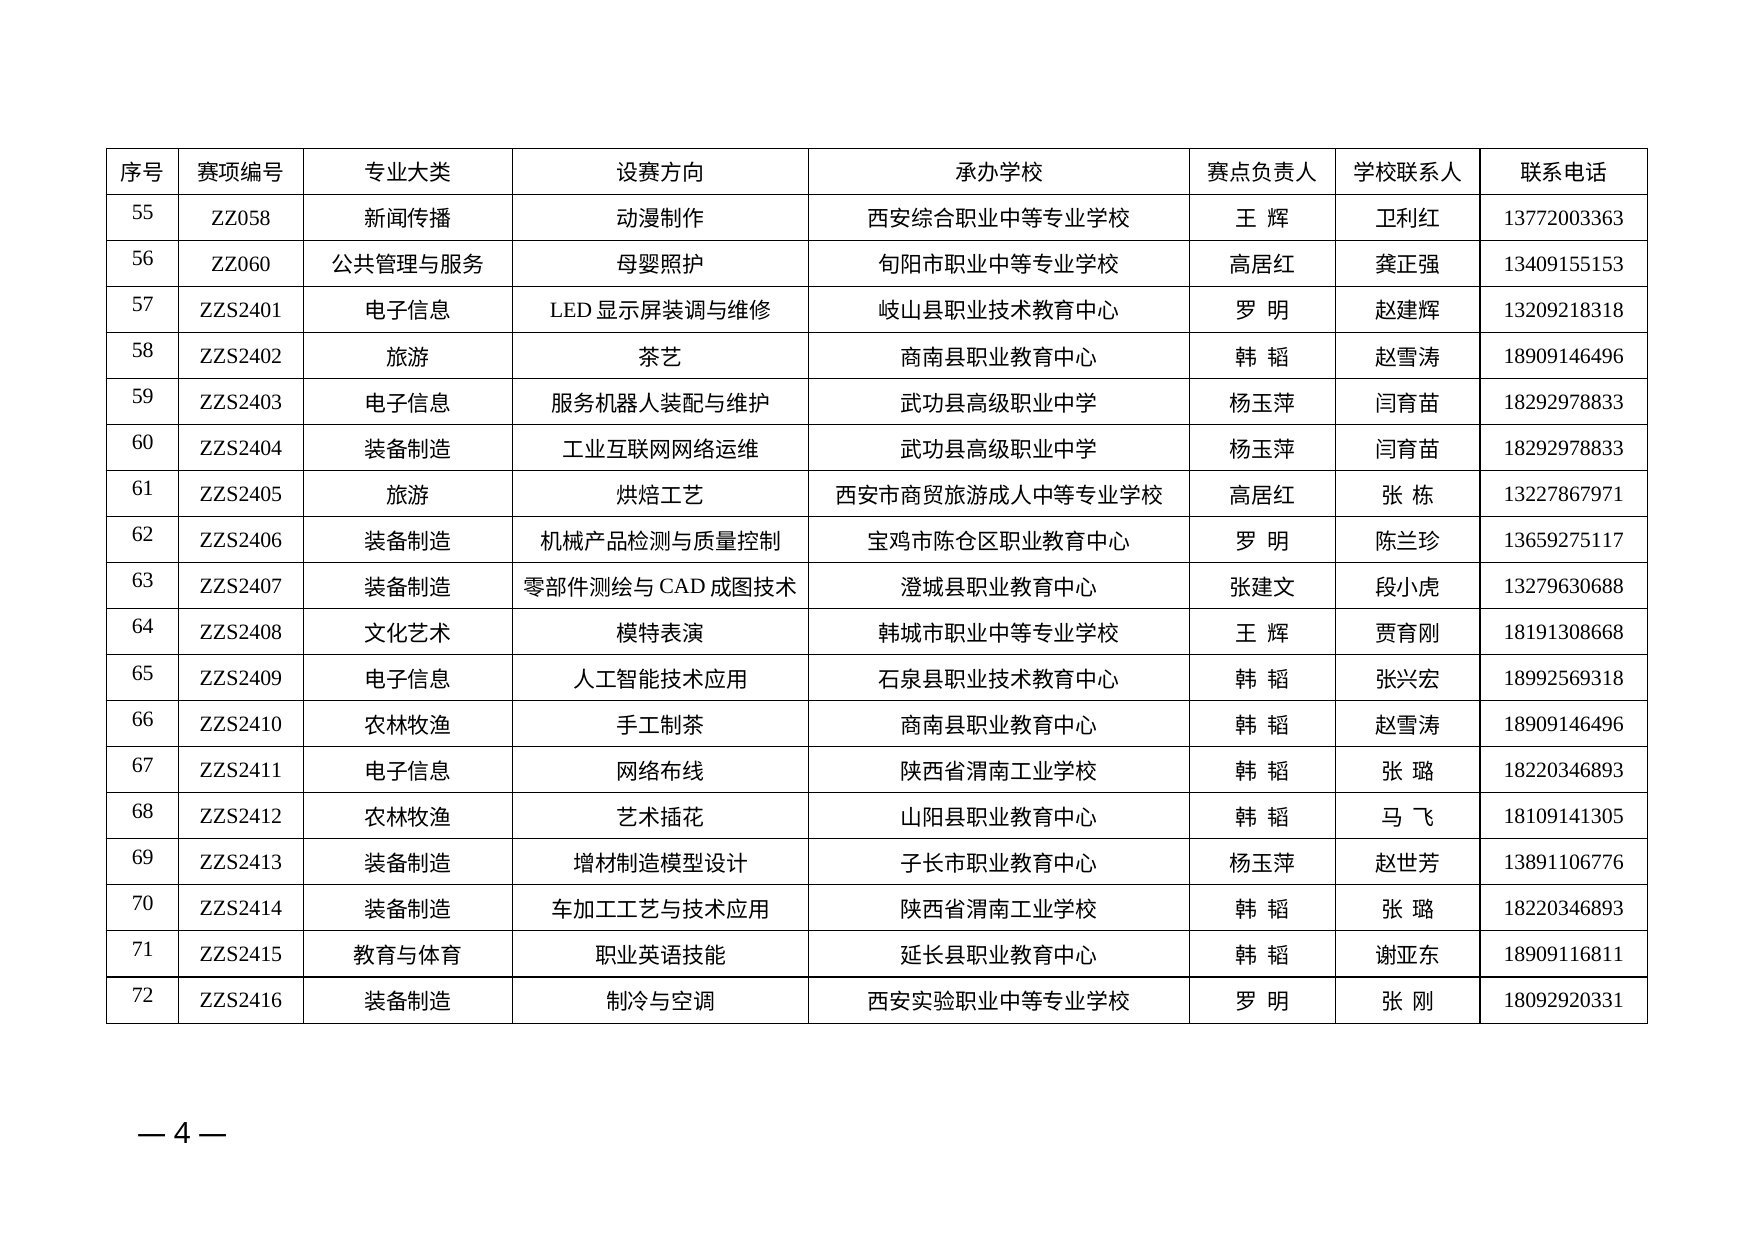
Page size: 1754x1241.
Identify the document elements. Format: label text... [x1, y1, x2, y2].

table_cell 62 [107, 517, 178, 562]
table_cell 模特表演 [513, 609, 808, 654]
table_cell 马 飞 [1336, 793, 1479, 838]
table_cell 65 [107, 655, 178, 700]
table_cell 59 [107, 379, 178, 424]
table_cell 车加工工艺与技术应用 [513, 885, 808, 930]
table_cell 64 [107, 609, 178, 654]
table_cell 旬阳市职业中等专业学校 [809, 241, 1189, 286]
table_cell 18292978833 [1481, 425, 1647, 470]
table_cell 罗 明 [1190, 978, 1335, 1022]
table_cell 农林牧渔 [304, 793, 512, 838]
table_cell 高居红 [1190, 241, 1335, 286]
table_header 序号 [107, 149, 178, 194]
table_cell 服务机器人装配与维护 [513, 379, 808, 424]
table_cell 岐山县职业技术教育中心 [809, 287, 1189, 332]
table_cell 60 [107, 425, 178, 470]
table_cell 旅游 [304, 471, 512, 516]
table_cell 56 [107, 241, 178, 286]
table_cell 旅游 [304, 333, 512, 378]
table_cell 张兴宏 [1336, 655, 1479, 700]
table_cell 13409155153 [1481, 241, 1647, 286]
table_cell 网络布线 [513, 747, 808, 792]
table_cell 张 刚 [1336, 978, 1479, 1022]
table_cell 人工智能技术应用 [513, 655, 808, 700]
table_cell 教育与体育 [304, 931, 512, 976]
table_header 赛点负责人 [1190, 149, 1335, 194]
table_cell 赵雪涛 [1336, 333, 1479, 378]
table_cell ZZS2411 [179, 747, 303, 792]
table_cell 韩 韬 [1190, 655, 1335, 700]
table_cell 杨玉萍 [1190, 379, 1335, 424]
table_cell 韩城市职业中等专业学校 [809, 609, 1189, 654]
table_cell ZZS2403 [179, 379, 303, 424]
table_cell 新闻传播 [304, 195, 512, 240]
table_cell 18220346893 [1481, 747, 1647, 792]
table_cell 宝鸡市陈仓区职业教育中心 [809, 517, 1189, 562]
table_cell 韩 韬 [1190, 747, 1335, 792]
table_cell 韩 韬 [1190, 885, 1335, 930]
table_cell 张 璐 [1336, 885, 1479, 930]
table_cell 张建文 [1190, 563, 1335, 608]
table_cell 杨玉萍 [1190, 839, 1335, 884]
table_cell 55 [107, 195, 178, 240]
table_cell 王 辉 [1190, 609, 1335, 654]
table_cell 18909146496 [1481, 333, 1647, 378]
table_cell 文化艺术 [304, 609, 512, 654]
table_cell 杨玉萍 [1190, 425, 1335, 470]
table_cell 龚正强 [1336, 241, 1479, 286]
table_cell 工业互联网网络运维 [513, 425, 808, 470]
table_cell 18909146496 [1481, 701, 1647, 746]
table_cell 商南县职业教育中心 [809, 701, 1189, 746]
table_cell ZZS2407 [179, 563, 303, 608]
table_cell 18092920331 [1481, 978, 1647, 1022]
table_cell 烘焙工艺 [513, 471, 808, 516]
table_cell 闫育苗 [1336, 425, 1479, 470]
table_cell 72 [107, 978, 178, 1022]
table_cell 韩 韬 [1190, 931, 1335, 976]
table_cell 18191308668 [1481, 609, 1647, 654]
table_cell 13279630688 [1481, 563, 1647, 608]
table_cell 职业英语技能 [513, 931, 808, 976]
table_cell 赵世芳 [1336, 839, 1479, 884]
table_cell 18109141305 [1481, 793, 1647, 838]
table_cell 韩 韬 [1190, 701, 1335, 746]
table_cell 装备制造 [304, 563, 512, 608]
table_cell 延长县职业教育中心 [809, 931, 1189, 976]
table_cell 13227867971 [1481, 471, 1647, 516]
table_cell 罗 明 [1190, 517, 1335, 562]
table_header 专业大类 [304, 149, 512, 194]
table_cell 电子信息 [304, 747, 512, 792]
table_cell 艺术插花 [513, 793, 808, 838]
table_cell 高居红 [1190, 471, 1335, 516]
table_cell 王 辉 [1190, 195, 1335, 240]
table_cell 零部件测绘与CAD成图技术 [513, 563, 808, 608]
table_cell 子长市职业教育中心 [809, 839, 1189, 884]
table_cell 电子信息 [304, 379, 512, 424]
table_cell 贾育刚 [1336, 609, 1479, 654]
table_cell 61 [107, 471, 178, 516]
table_cell 58 [107, 333, 178, 378]
table_cell 装备制造 [304, 885, 512, 930]
table_cell ZZ060 [179, 241, 303, 286]
table_cell 谢亚东 [1336, 931, 1479, 976]
table_cell ZZS2412 [179, 793, 303, 838]
table_cell 装备制造 [304, 517, 512, 562]
table_cell 电子信息 [304, 287, 512, 332]
table_header 承办学校 [809, 149, 1189, 194]
table_cell 茶艺 [513, 333, 808, 378]
table_cell ZZS2402 [179, 333, 303, 378]
table_cell ZZS2401 [179, 287, 303, 332]
table_cell ZZ058 [179, 195, 303, 240]
table_cell 韩 韬 [1190, 333, 1335, 378]
table_cell 装备制造 [304, 839, 512, 884]
table_cell 陈兰珍 [1336, 517, 1479, 562]
table_cell 70 [107, 885, 178, 930]
table_cell 69 [107, 839, 178, 884]
table_cell 山阳县职业教育中心 [809, 793, 1189, 838]
table_cell ZZS2406 [179, 517, 303, 562]
table_cell 13209218318 [1481, 287, 1647, 332]
table_cell 63 [107, 563, 178, 608]
table_cell ZZS2404 [179, 425, 303, 470]
table_cell ZZS2410 [179, 701, 303, 746]
table_cell ZZS2416 [179, 978, 303, 1022]
table_header 联系电话 [1481, 149, 1647, 194]
table_cell 武功县高级职业中学 [809, 425, 1189, 470]
table_cell 澄城县职业教育中心 [809, 563, 1189, 608]
table_cell 电子信息 [304, 655, 512, 700]
table_cell 赵建辉 [1336, 287, 1479, 332]
table_cell 韩 韬 [1190, 793, 1335, 838]
table_cell 13772003363 [1481, 195, 1647, 240]
table_cell ZZS2413 [179, 839, 303, 884]
table_header 学校联系人 [1336, 149, 1479, 194]
table_cell 18992569318 [1481, 655, 1647, 700]
table_cell 66 [107, 701, 178, 746]
table_cell 西安实验职业中等专业学校 [809, 978, 1189, 1022]
table_cell 增材制造模型设计 [513, 839, 808, 884]
table_cell 西安综合职业中等专业学校 [809, 195, 1189, 240]
table_cell 张 栋 [1336, 471, 1479, 516]
table_cell 西安市商贸旅游成人中等专业学校 [809, 471, 1189, 516]
table_cell 68 [107, 793, 178, 838]
table_cell ZZS2415 [179, 931, 303, 976]
table_cell 装备制造 [304, 978, 512, 1022]
table_cell ZZS2409 [179, 655, 303, 700]
table_cell 闫育苗 [1336, 379, 1479, 424]
table_cell 母婴照护 [513, 241, 808, 286]
table_cell 18909116811 [1481, 931, 1647, 976]
table_cell 罗 明 [1190, 287, 1335, 332]
table_cell 段小虎 [1336, 563, 1479, 608]
table_cell 装备制造 [304, 425, 512, 470]
table_cell ZZS2414 [179, 885, 303, 930]
table_cell 13891106776 [1481, 839, 1647, 884]
table_cell 制冷与空调 [513, 978, 808, 1022]
table_header 设赛方向 [513, 149, 808, 194]
table_cell 57 [107, 287, 178, 332]
table_cell 石泉县职业技术教育中心 [809, 655, 1189, 700]
table_cell 公共管理与服务 [304, 241, 512, 286]
table_cell 农林牧渔 [304, 701, 512, 746]
table_cell 卫利红 [1336, 195, 1479, 240]
table_cell 商南县职业教育中心 [809, 333, 1189, 378]
table_cell 陕西省渭南工业学校 [809, 885, 1189, 930]
table_cell 手工制茶 [513, 701, 808, 746]
table_cell ZZS2405 [179, 471, 303, 516]
table_cell 71 [107, 931, 178, 976]
table_cell 机械产品检测与质量控制 [513, 517, 808, 562]
table_cell 武功县高级职业中学 [809, 379, 1189, 424]
table_cell 67 [107, 747, 178, 792]
table_cell 18292978833 [1481, 379, 1647, 424]
table_cell 张 璐 [1336, 747, 1479, 792]
table_cell 陕西省渭南工业学校 [809, 747, 1189, 792]
table_cell ZZS2408 [179, 609, 303, 654]
table_cell 动漫制作 [513, 195, 808, 240]
table_cell 赵雪涛 [1336, 701, 1479, 746]
table_cell 13659275117 [1481, 517, 1647, 562]
table_cell LED显示屏装调与维修 [513, 287, 808, 332]
table_header 赛项编号 [179, 149, 303, 194]
table_cell 18220346893 [1481, 885, 1647, 930]
